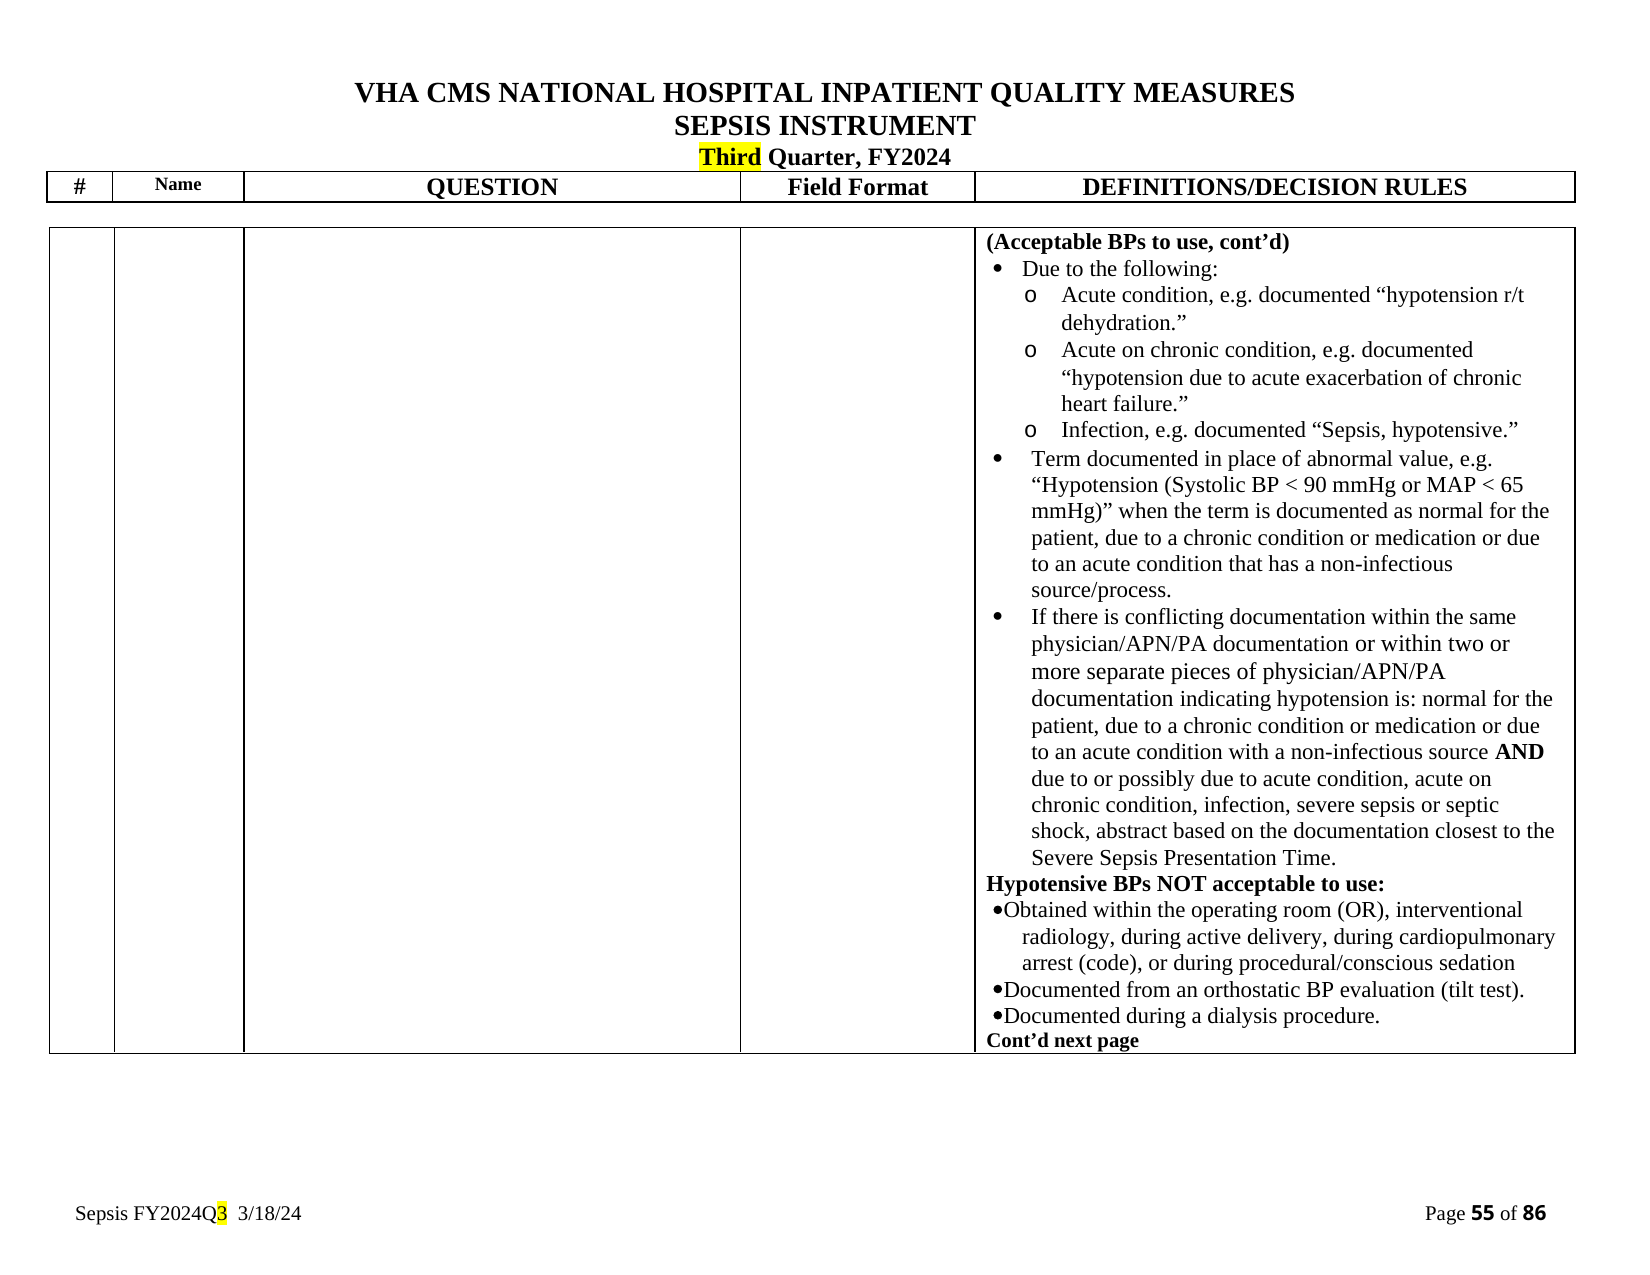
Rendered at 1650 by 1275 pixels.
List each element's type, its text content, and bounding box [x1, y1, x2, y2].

table_cell (Acceptable BPs to use, cont’d) Due to the following: Acute condition, e.g. documented “hypotension r/t dehydration.” Acute on chronic condition, e.g. documented “hypotension due to acute exacerbation of chronic heart failure.” Infection, e.g. documented “Sepsis, hypotensive.” Term documented in place of abnormal value, e.g. “Hypotension (Systolic BP < 90 mmHg or MAP < 65 mmHg)” when the term is documented as normal for the patient, due to a chronic condition or medication or due to an acute condition that has a non-infectious source/process. If there is conflicting documentation within the same physician/APN/PA documentation or within two or more separate pieces of physician/APN/PA documentation indicating hypotension is: normal for the patient, due to a chronic condition or medication or due to an acute condition with a non-infectious source AND due to or possibly due to acute condition, acute on chronic condition, infection, severe sepsis or septic shock, abstract based on the documentation closest to the Severe Sepsis Presentation Time. Hypotensive BPs NOT acceptable to use: Obtained within the operating room (OR), interventional radiology, during active delivery, during cardiopulmonary arrest (code), or during procedural/conscious sedation Documented from an orthostatic BP evaluation (tilt test). Documented during a dialysis procedure. Cont’d next page [976, 228, 1574, 1052]
table_cell [741, 228, 974, 1052]
table_cell [50, 228, 114, 1052]
table_cell [115, 228, 243, 1052]
table_cell [245, 228, 740, 1052]
